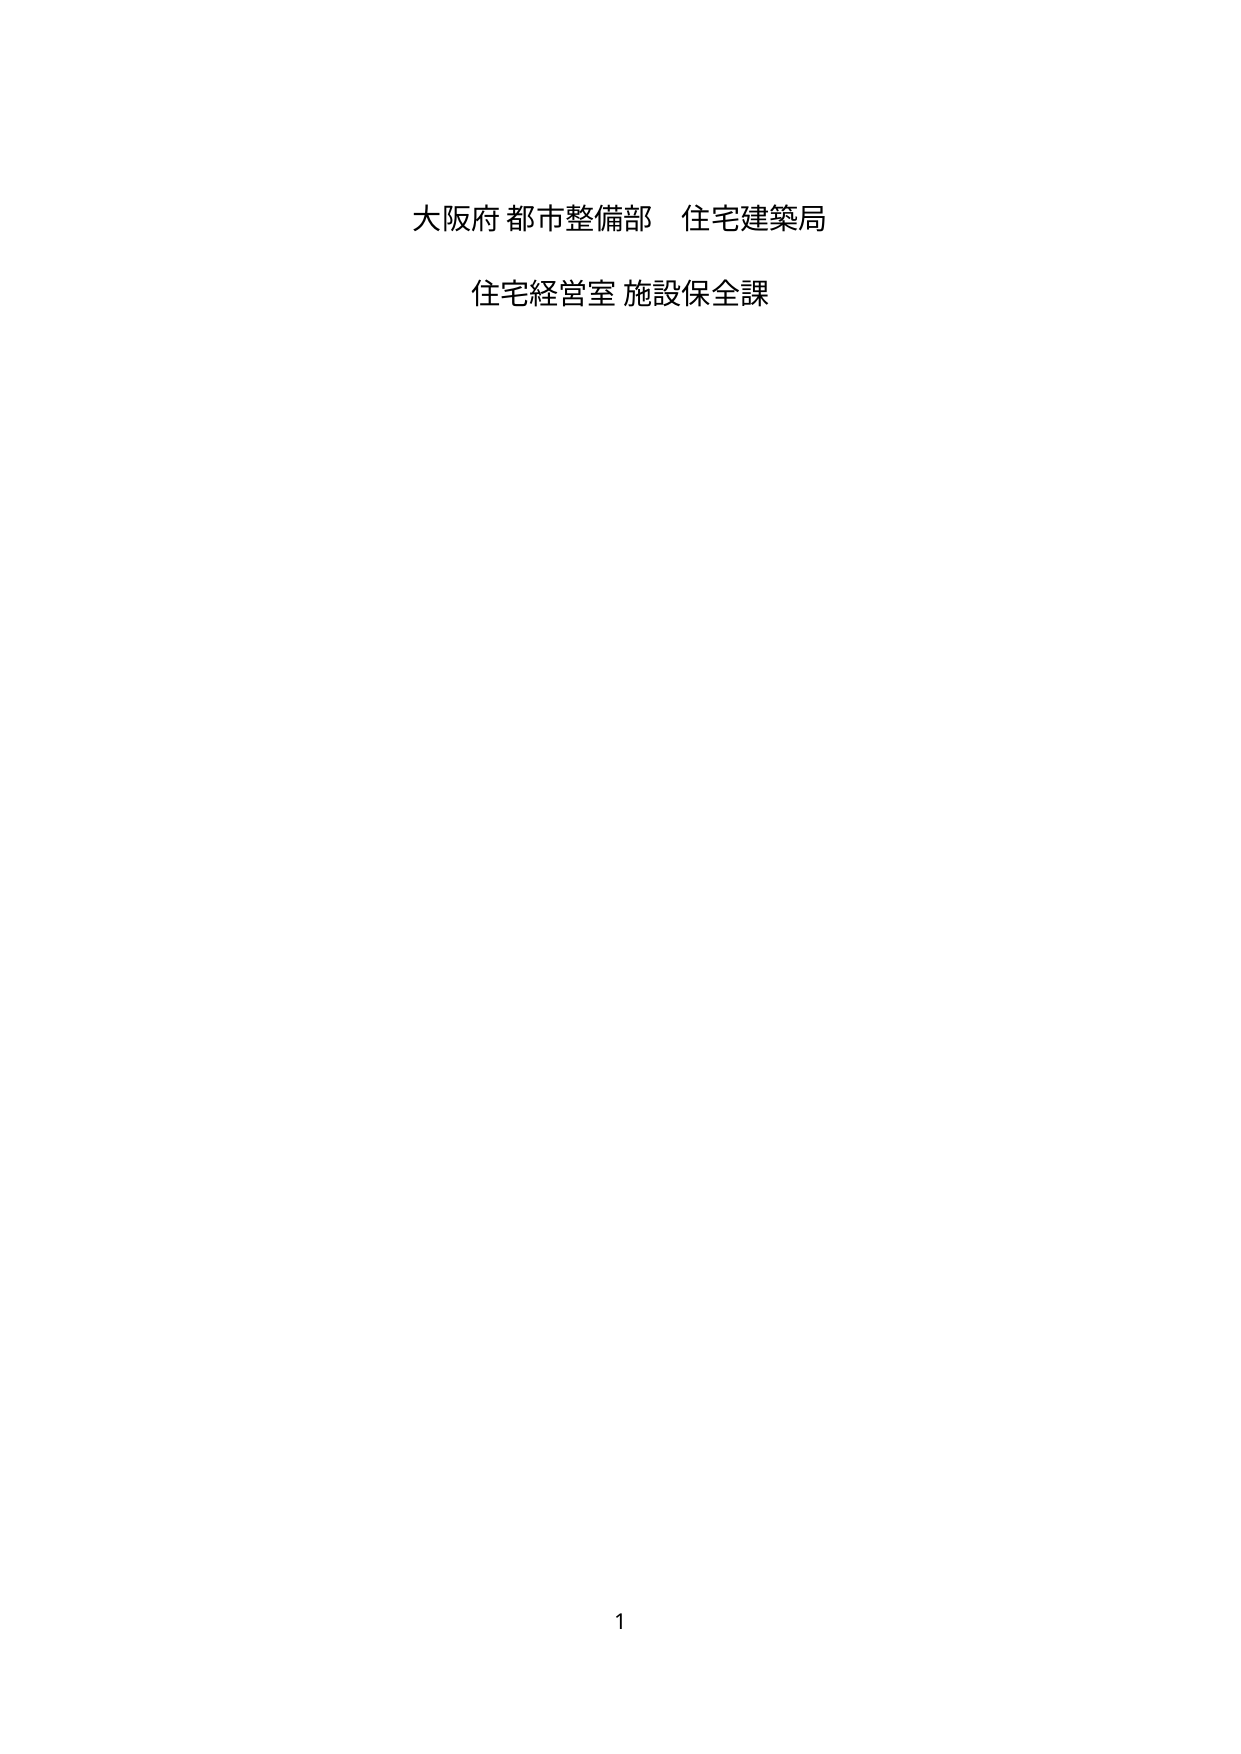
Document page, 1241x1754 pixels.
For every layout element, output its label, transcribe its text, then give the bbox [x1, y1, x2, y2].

text 大阪府 都市整備部 住宅建築局 [148, 179, 1092, 254]
text 住宅経営室 施設保全課 [148, 254, 1092, 329]
